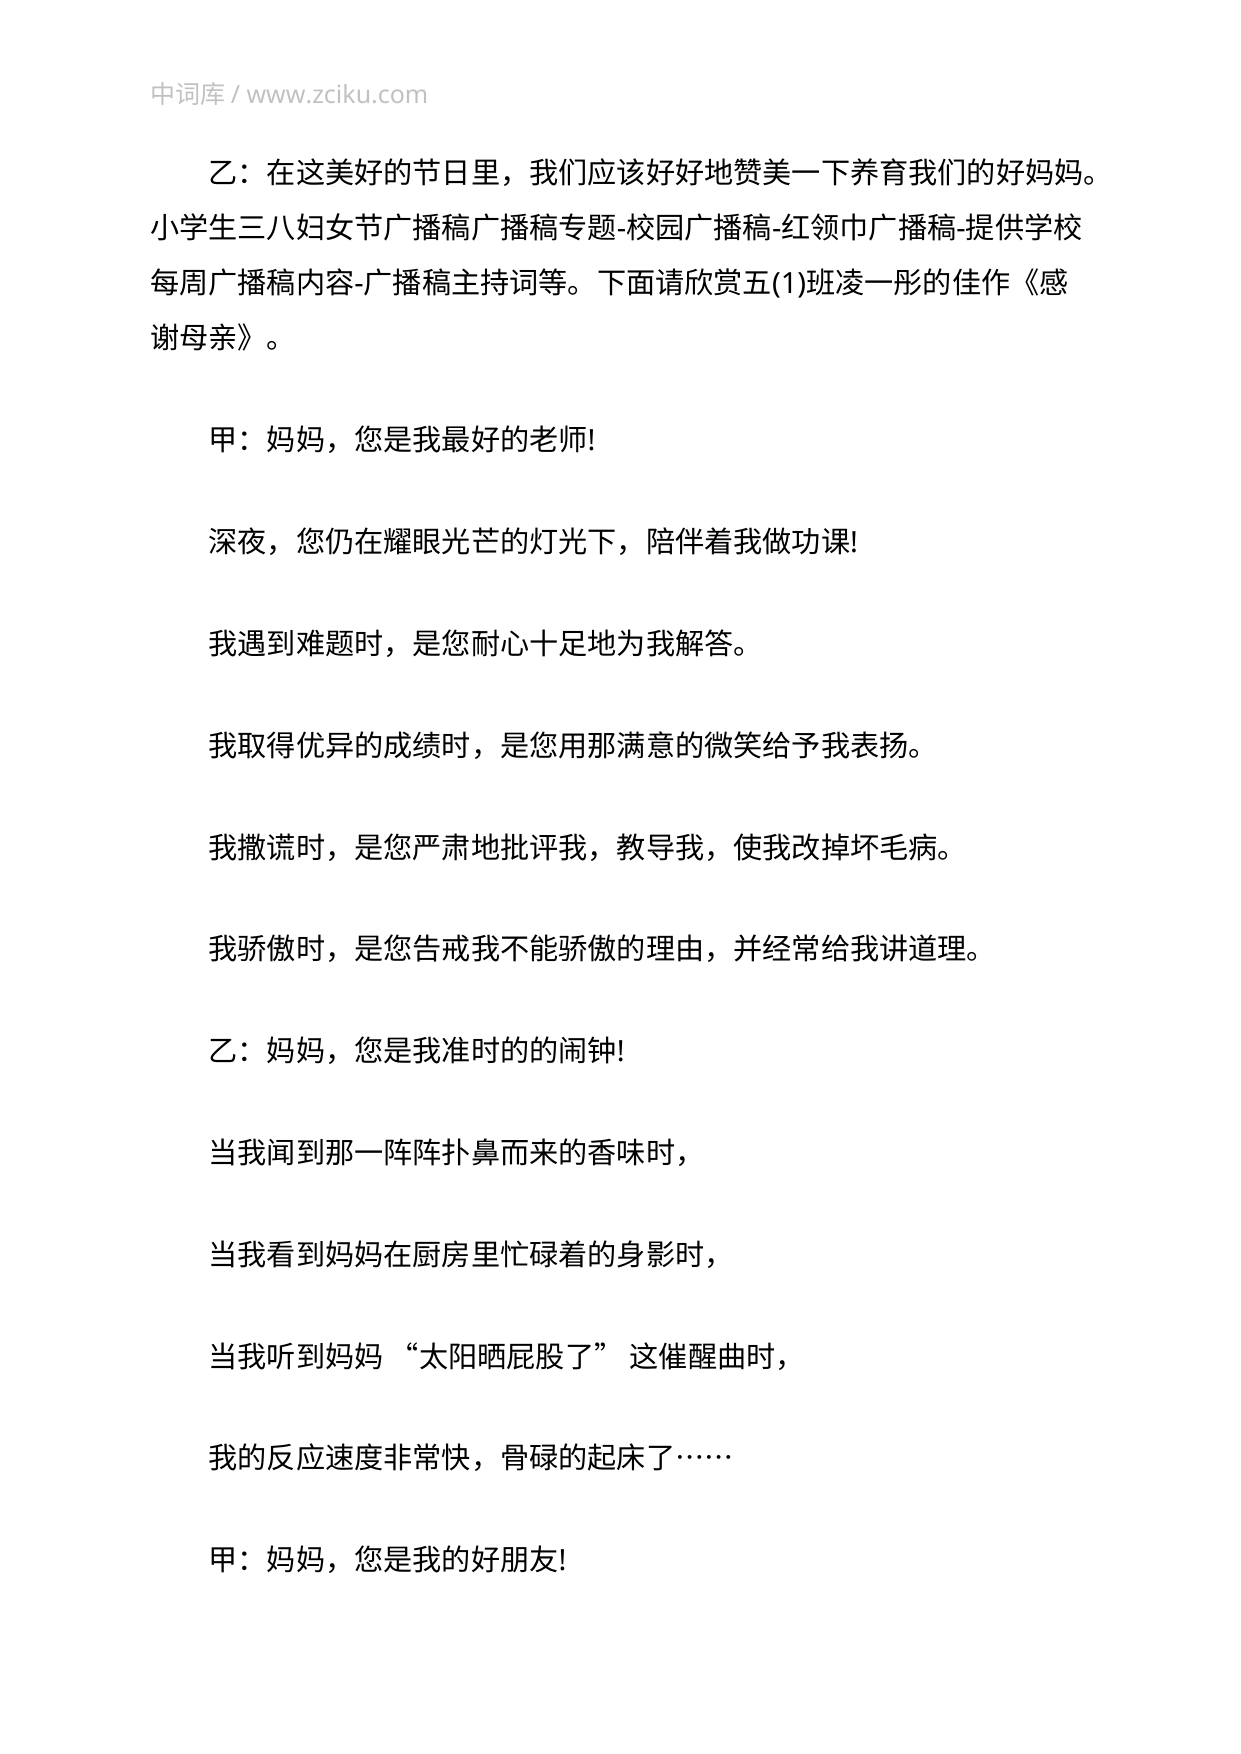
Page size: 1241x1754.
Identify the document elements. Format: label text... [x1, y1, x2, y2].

text 甲：妈妈，您是我的好朋友! [150, 1537, 1090, 1579]
text 我的反应速度非常快，骨碌的起床了…… [150, 1435, 1090, 1477]
text 当我看到妈妈在厨房里忙碌着的身影时， [150, 1231, 1090, 1274]
text 乙：妈妈，您是我准时的的闹钟! [150, 1028, 1090, 1070]
text 当我听到妈妈 “太阳晒屁股了” 这催醒曲时， [150, 1333, 1090, 1376]
text 我骄傲时，是您告戒我不能骄傲的理由，并经常给我讲道理。 [150, 926, 1090, 968]
text 当我闻到那一阵阵扑鼻而来的香味时， [150, 1130, 1090, 1172]
text 乙：在这美好的节日里，我们应该好好地赞美一下养育我们的好妈妈。小学生三八妇女节广播稿广播稿专题-校园广播稿-红领巾广播稿-提供学校每周广播稿内容-广播稿主持词等。下面请欣赏五(1)班凌一彤的佳作《感谢母亲》。 [150, 150, 1090, 357]
text 深夜，您仍在耀眼光芒的灯光下，陪伴着我做功课! [150, 519, 1090, 561]
text 我取得优异的成绩时，是您用那满意的微笑给予我表扬。 [150, 722, 1090, 765]
text 我撒谎时，是您严肃地批评我，教导我，使我改掉坏毛病。 [150, 824, 1090, 866]
text 我遇到难题时，是您耐心十足地为我解答。 [150, 621, 1090, 663]
text 甲：妈妈，您是我最好的老师! [150, 417, 1090, 459]
